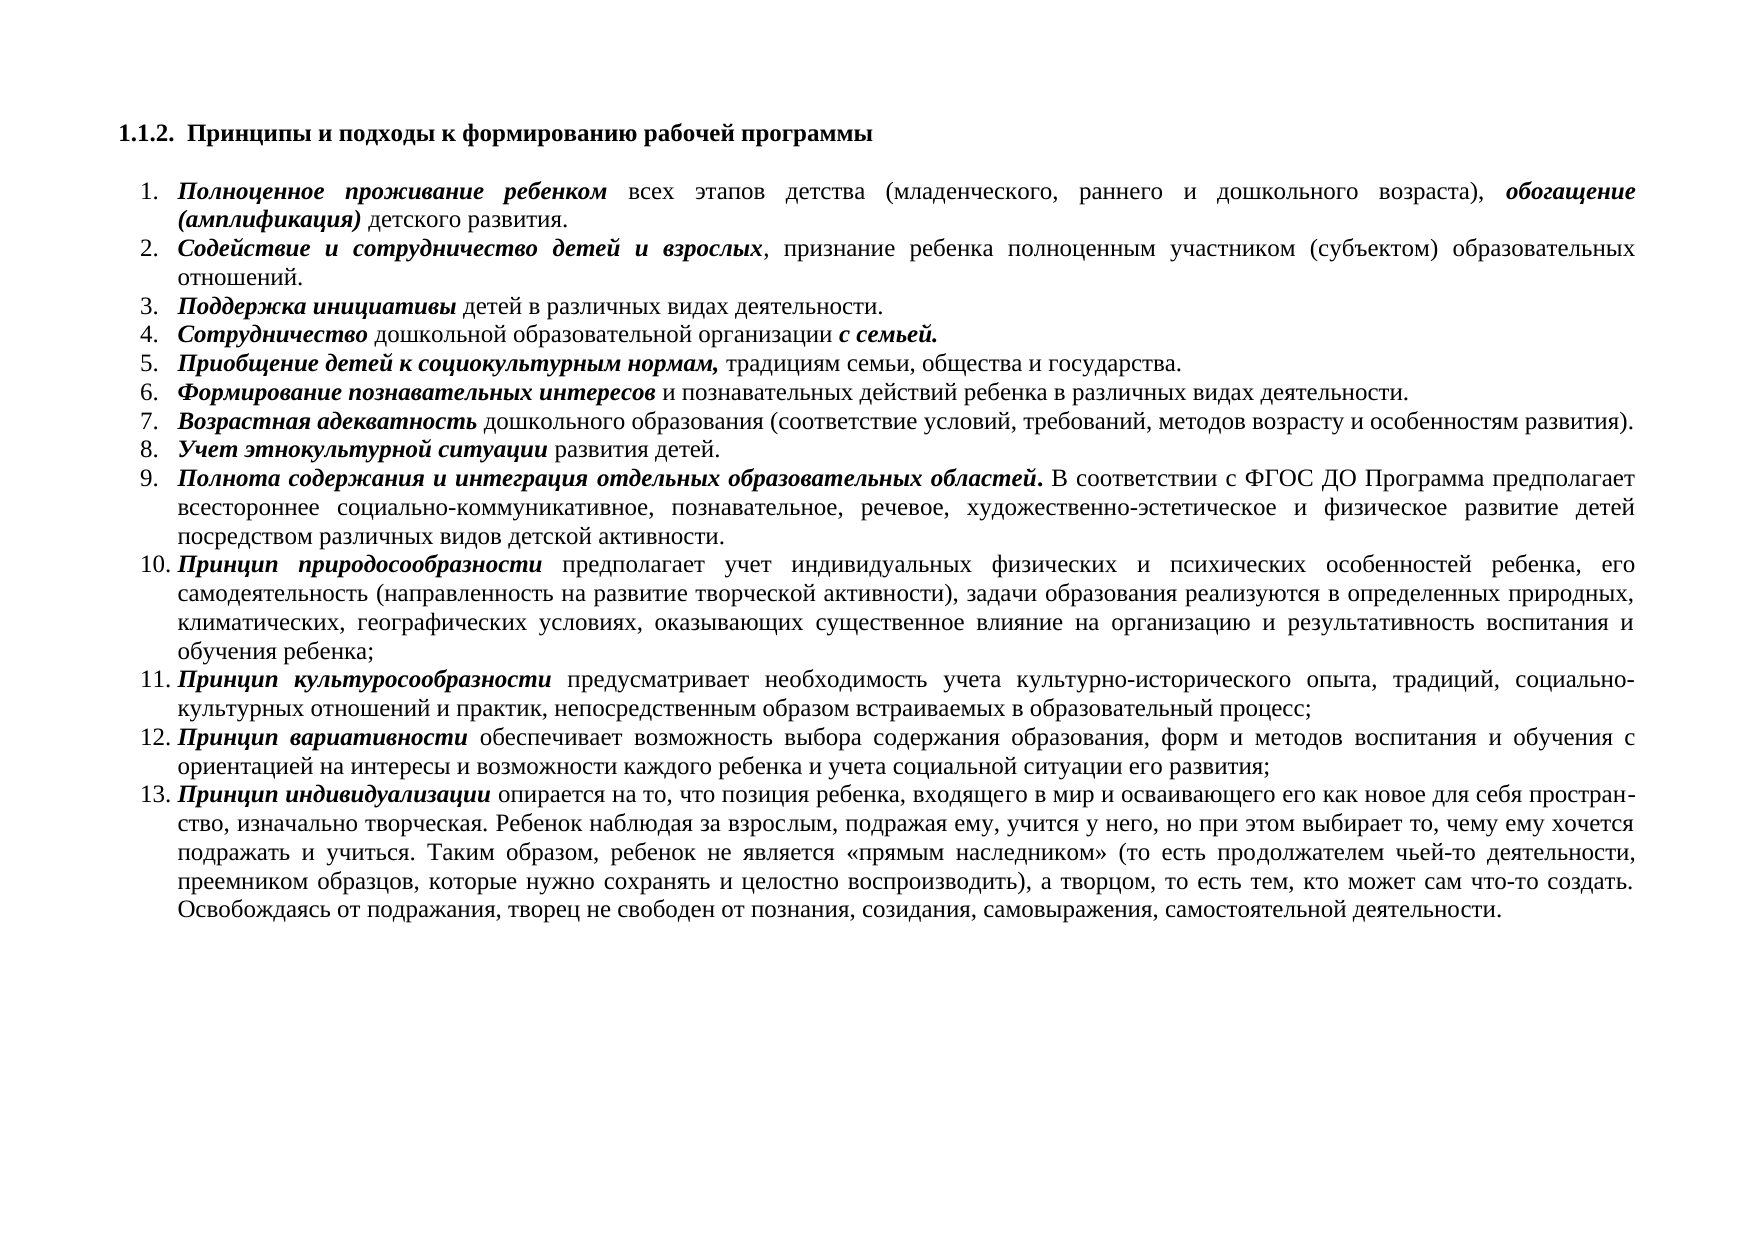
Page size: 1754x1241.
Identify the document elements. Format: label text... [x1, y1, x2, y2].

list Принцип культуросообразности предусматривает необходимость учета культурно-исторического опыта, традиций, социально-культурных отношений и практик, непосредственным образом встраиваемых в образовательный процесс; [140, 664, 1636, 722]
list Принцип индивидуализации опирается на то, что позиция ребенка, входящего в мир и осваивающего его как новое для себя пространство, изначально творческая. Ребенок наблюдая за взрослым, подражая ему, учится у него, но при этом выбирает то, чему ему хочется подражать и учиться. Таким образом, ребенок не является «прямым наследником» (то есть продолжателем чьей-то деятельности, преемником образцов, которые нужно сохранять и целостно воспроизводить), а творцом, то есть тем, кто может сам что-то создать. Освобождаясь от подражания, творец не свободен от познания, созидания, самовыражения, самостоятельной деятельности. [140, 779, 1636, 923]
list Сотрудничество дошкольной образовательной организации с семьей. [140, 319, 1636, 348]
list Принцип природосообразности предполагает учет индивидуальных физических и психических особенностей ребенка, его самодеятельность (направленность на развитие творческой активности), задачи образования реализуются в определенных природных, климатических, географических условиях, оказывающих существенное влияние на организацию и результативность воспитания и обучения ребенка; [140, 549, 1636, 664]
list Формирование познавательных интересов и познавательных действий ребенка в различных видах деятельности. [140, 377, 1636, 406]
list Учет этнокультурной ситуации развития детей. [140, 434, 1636, 463]
list Приобщение детей к социокультурным нормам, традициям семьи, общества и государства. [140, 348, 1636, 377]
list Полноценное проживание ребенком всех этапов детства (младенческого, раннего и дошкольного возраста), обогащение (амплификация) детского развития. [140, 176, 1636, 233]
list Содействие и сотрудничество детей и взрослых, признание ребенка полноценным участником (субъектом) образовательных отношений. [140, 233, 1636, 291]
text 1.1.2. Принципы и подходы к формированию рабочей программы [118, 118, 1636, 147]
list Возрастная адекватность дошкольного образования (соответствие условий, требований, методов возрасту и особенностям развития). [140, 406, 1636, 434]
list Принцип вариативности обеспечивает возможность выбора содержания образования, форм и методов воспитания и обучения с ориентацией на интересы и возможности каждого ребенка и учета социальной ситуации его развития; [140, 722, 1636, 779]
list Поддержка инициативы детей в различных видах деятельности. [140, 291, 1636, 319]
list Полнота содержания и интеграция отдельных образовательных областей. В соответствии с ФГОС ДО Программа предполагает всестороннее социально-коммуникативное, познавательное, речевое, художественно-эстетическое и физическое развитие детей посредством различных видов детской активности. [140, 463, 1636, 549]
